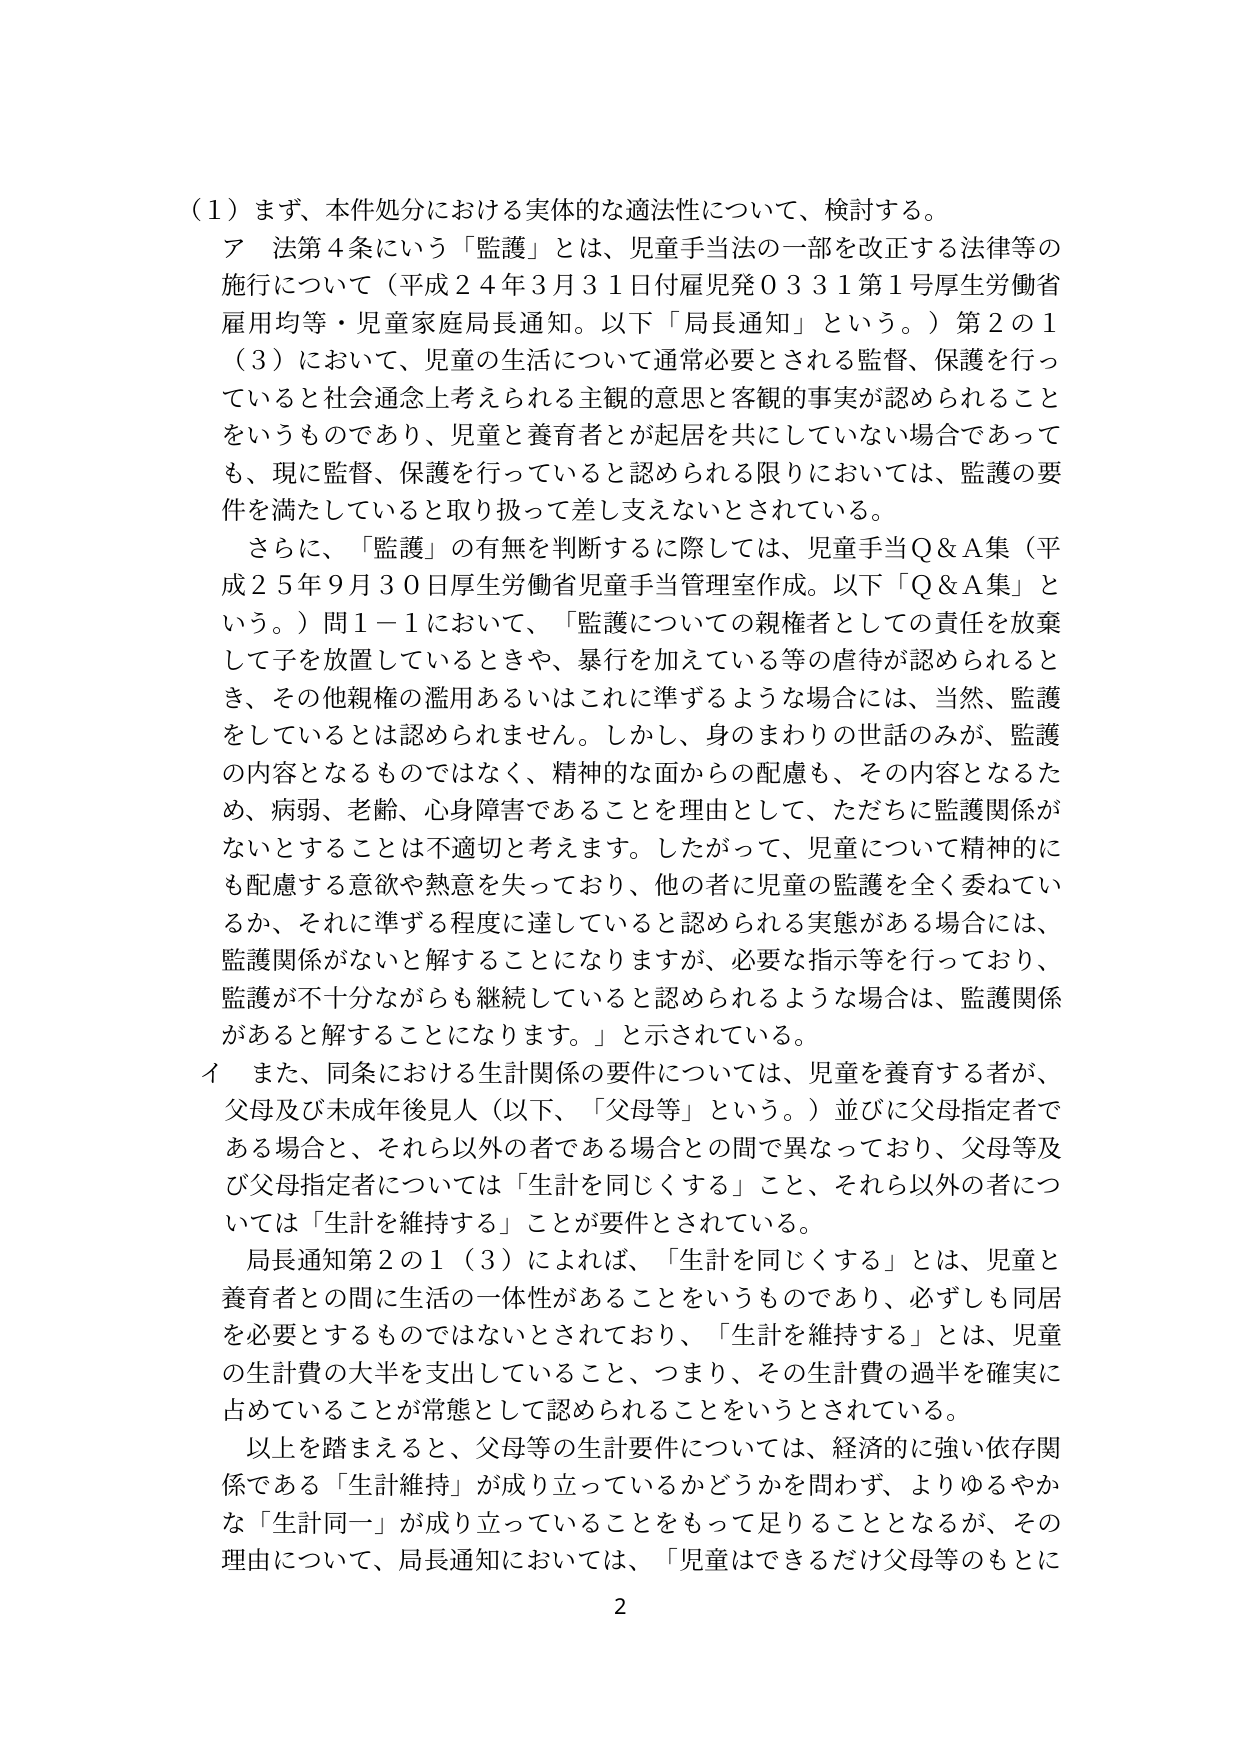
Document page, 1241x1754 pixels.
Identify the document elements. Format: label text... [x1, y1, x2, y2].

text 局長通知第２の１（３）によれば、「生計を同じくする」とは、児童と養育者との間に生活の一体性があることをいうものであり、必ずしも同居を必要とするものではないとされており、「生計を維持する」とは、児童の生計費の大半を支出していること、つまり、その生計費の過半を確実に占めていることが常態として認められることをいうとされている。 [221, 1240, 1063, 1428]
text イ また、同条における生計関係の要件については、児童を養育する者が、父母及び未成年後見人（以下、「父母等」という。）並びに父母指定者である場合と、それら以外の者である場合との間で異なっており、父母等及び父母指定者については「生計を同じくする」こと、それら以外の者については「生計を維持する」ことが要件とされている。 [199, 1053, 1063, 1240]
text さらに、「監護」の有無を判断するに際しては、児童手当Ｑ＆Ａ集（平成２５年９月３０日厚生労働省児童手当管理室作成。以下「Ｑ＆Ａ集」という。）問１－１において、「監護についての親権者としての責任を放棄して子を放置しているときや、暴行を加えている等の虐待が認められるとき、その他親権の濫用あるいはこれに準ずるような場合には、当然、監護をしているとは認められません。しかし、身のまわりの世話のみが、監護の内容となるものではなく、精神的な面からの配慮も、その内容となるため、病弱、老齢、心身障害であることを理由として、ただちに監護関係がないとすることは不適切と考えます。したがって、児童について精神的にも配慮する意欲や熱意を失っており、他の者に児童の監護を全く委ねているか、それに準ずる程度に達していると認められる実態がある場合には、監護関係がないと解することになりますが、必要な指示等を行っており、監護が不十分ながらも継続していると認められるような場合は、監護関係があると解することになります。」と示されている。 [221, 528, 1063, 1053]
text ア 法第４条にいう「監護」とは、児童手当法の一部を改正する法律等の施行について（平成２４年３月３１日付雇児発０３３１第１号厚生労働省雇用均等・児童家庭局長通知。以下「局長通知」という。）第２の１（３）において、児童の生活について通常必要とされる監督、保護を行っていると社会通念上考えられる主観的意思と客観的事実が認められることをいうものであり、児童と養育者とが起居を共にしていない場合であっても、現に監督、保護を行っていると認められる限りにおいては、監護の要件を満たしていると取り扱って差し支えないとされている。 [221, 228, 1063, 528]
text （１）まず、本件処分における実体的な適法性について、検討する。 [177, 190, 1063, 228]
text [221, 1428, 1063, 1578]
